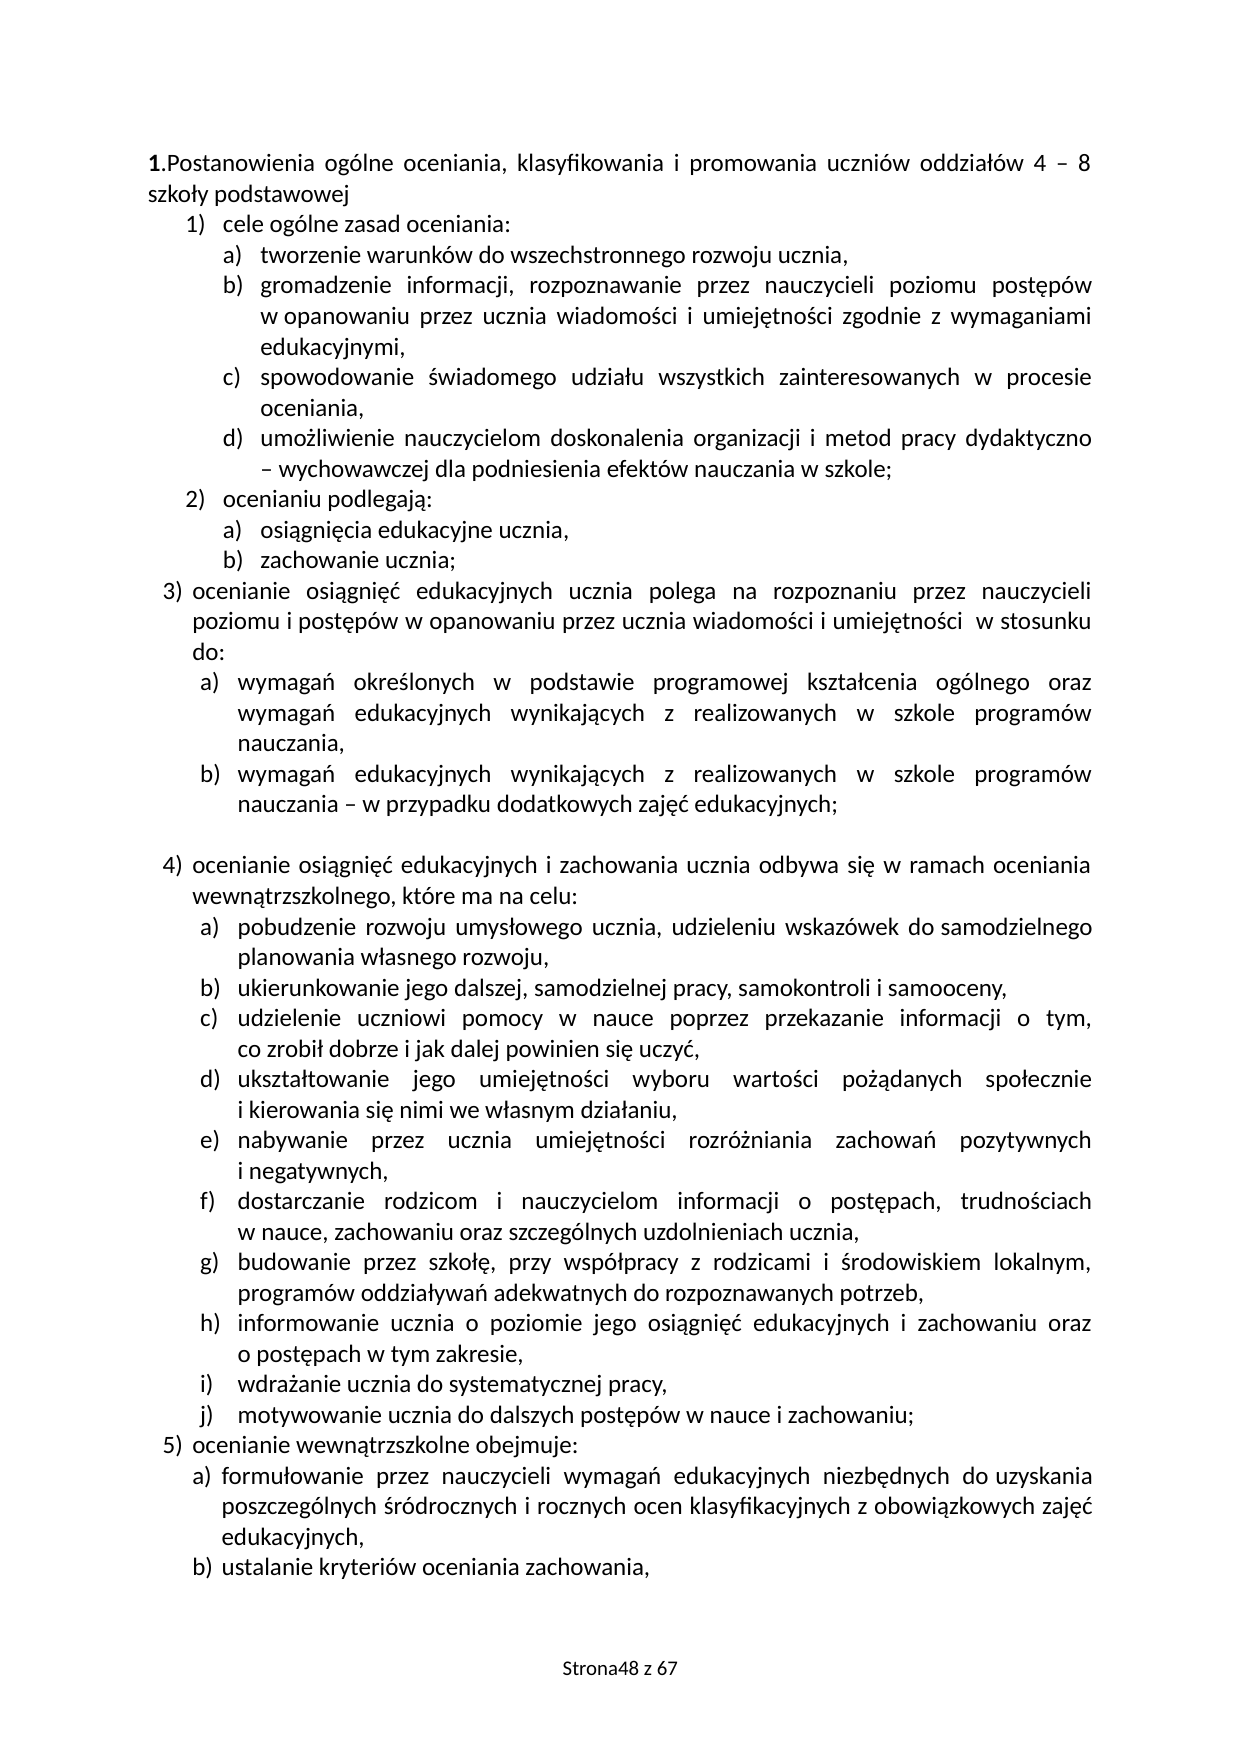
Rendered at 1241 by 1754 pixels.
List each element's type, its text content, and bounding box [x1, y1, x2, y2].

list budowanie przez szkołę, przy współpracy z rodzicami i środowiskiem lokalnym, programów oddziaływań adekwatnych do rozpoznawanych potrzeb, [200, 1246, 1093, 1307]
list informowanie ucznia o poziomie jego osiągnięć edukacyjnych i zachowaniu oraz o postępach w tym zakresie, [200, 1307, 1093, 1368]
text 1.Postanowienia ogólne oceniania, klasyfikowania i promowania uczniów oddziałów 4 – 8 szkoły podstawowej [148, 148, 1093, 209]
list ukierunkowanie jego dalszej, samodzielnej pracy, samokontroli i samooceny, [200, 972, 1093, 1002]
list spowodowanie świadomego udziału wszystkich zainteresowanych w procesie oceniania, [223, 361, 1093, 422]
list dostarczanie rodzicom i nauczycielom informacji o postępach, trudnościach w nauce, zachowaniu oraz szczególnych uzdolnieniach ucznia, [200, 1185, 1093, 1246]
list umożliwienie nauczycielom doskonalenia organizacji i metod pracy dydaktyczno – wychowawczej dla podniesienia efektów nauczania w szkole; [223, 422, 1093, 483]
list tworzenie warunków do wszechstronnego rozwoju ucznia, [223, 239, 1093, 270]
list wymagań edukacyjnych wynikających z realizowanych w szkole programów nauczania – w przypadku dodatkowych zajęć edukacyjnych; [200, 758, 1093, 819]
list pobudzenie rozwoju umysłowego ucznia, udzieleniu wskazówek do samodzielnego planowania własnego rozwoju, [200, 911, 1093, 972]
list motywowanie ucznia do dalszych postępów w nauce i zachowaniu; [200, 1399, 1093, 1429]
list wdrażanie ucznia do systematycznej pracy, [200, 1368, 1093, 1399]
list ocenianiu podlegają: [185, 483, 1093, 514]
list ocenianie osiągnięć edukacyjnych ucznia polega na rozpoznaniu przez nauczycieli poziomu i postępów w opanowaniu przez ucznia wiadomości i umiejętności w stosunku do: [162, 575, 1093, 666]
list cele ogólne zasad oceniania: [185, 209, 1093, 239]
list ukształtowanie jego umiejętności wyboru wartości pożądanych społecznie i kierowania się nimi we własnym działaniu, [200, 1063, 1093, 1124]
list ocenianie wewnątrzszkolne obejmuje: [162, 1429, 1093, 1460]
list ocenianie osiągnięć edukacyjnych i zachowania ucznia odbywa się w ramach oceniania wewnątrzszkolnego, które ma na celu: [162, 849, 1093, 911]
list gromadzenie informacji, rozpoznawanie przez nauczycieli poziomu postępów w opanowaniu przez ucznia wiadomości i umiejętności zgodnie z wymaganiami edukacyjnymi, [223, 270, 1093, 361]
list ustalanie kryteriów oceniania zachowania, [192, 1552, 1093, 1582]
list udzielenie uczniowi pomocy w nauce poprzez przekazanie informacji o tym, co zrobił dobrze i jak dalej powinien się uczyć, [200, 1002, 1093, 1063]
list osiągnięcia edukacyjne ucznia, [223, 514, 1093, 544]
list formułowanie przez nauczycieli wymagań edukacyjnych niezbędnych do uzyskania poszczególnych śródrocznych i rocznych ocen klasyfikacyjnych z obowiązkowych zajęć edukacyjnych, [192, 1460, 1093, 1552]
list nabywanie przez ucznia umiejętności rozróżniania zachowań pozytywnych i negatywnych, [200, 1124, 1093, 1185]
list wymagań określonych w podstawie programowej kształcenia ogólnego oraz wymagań edukacyjnych wynikających z realizowanych w szkole programów nauczania, [200, 666, 1093, 758]
list zachowanie ucznia; [223, 544, 1093, 575]
